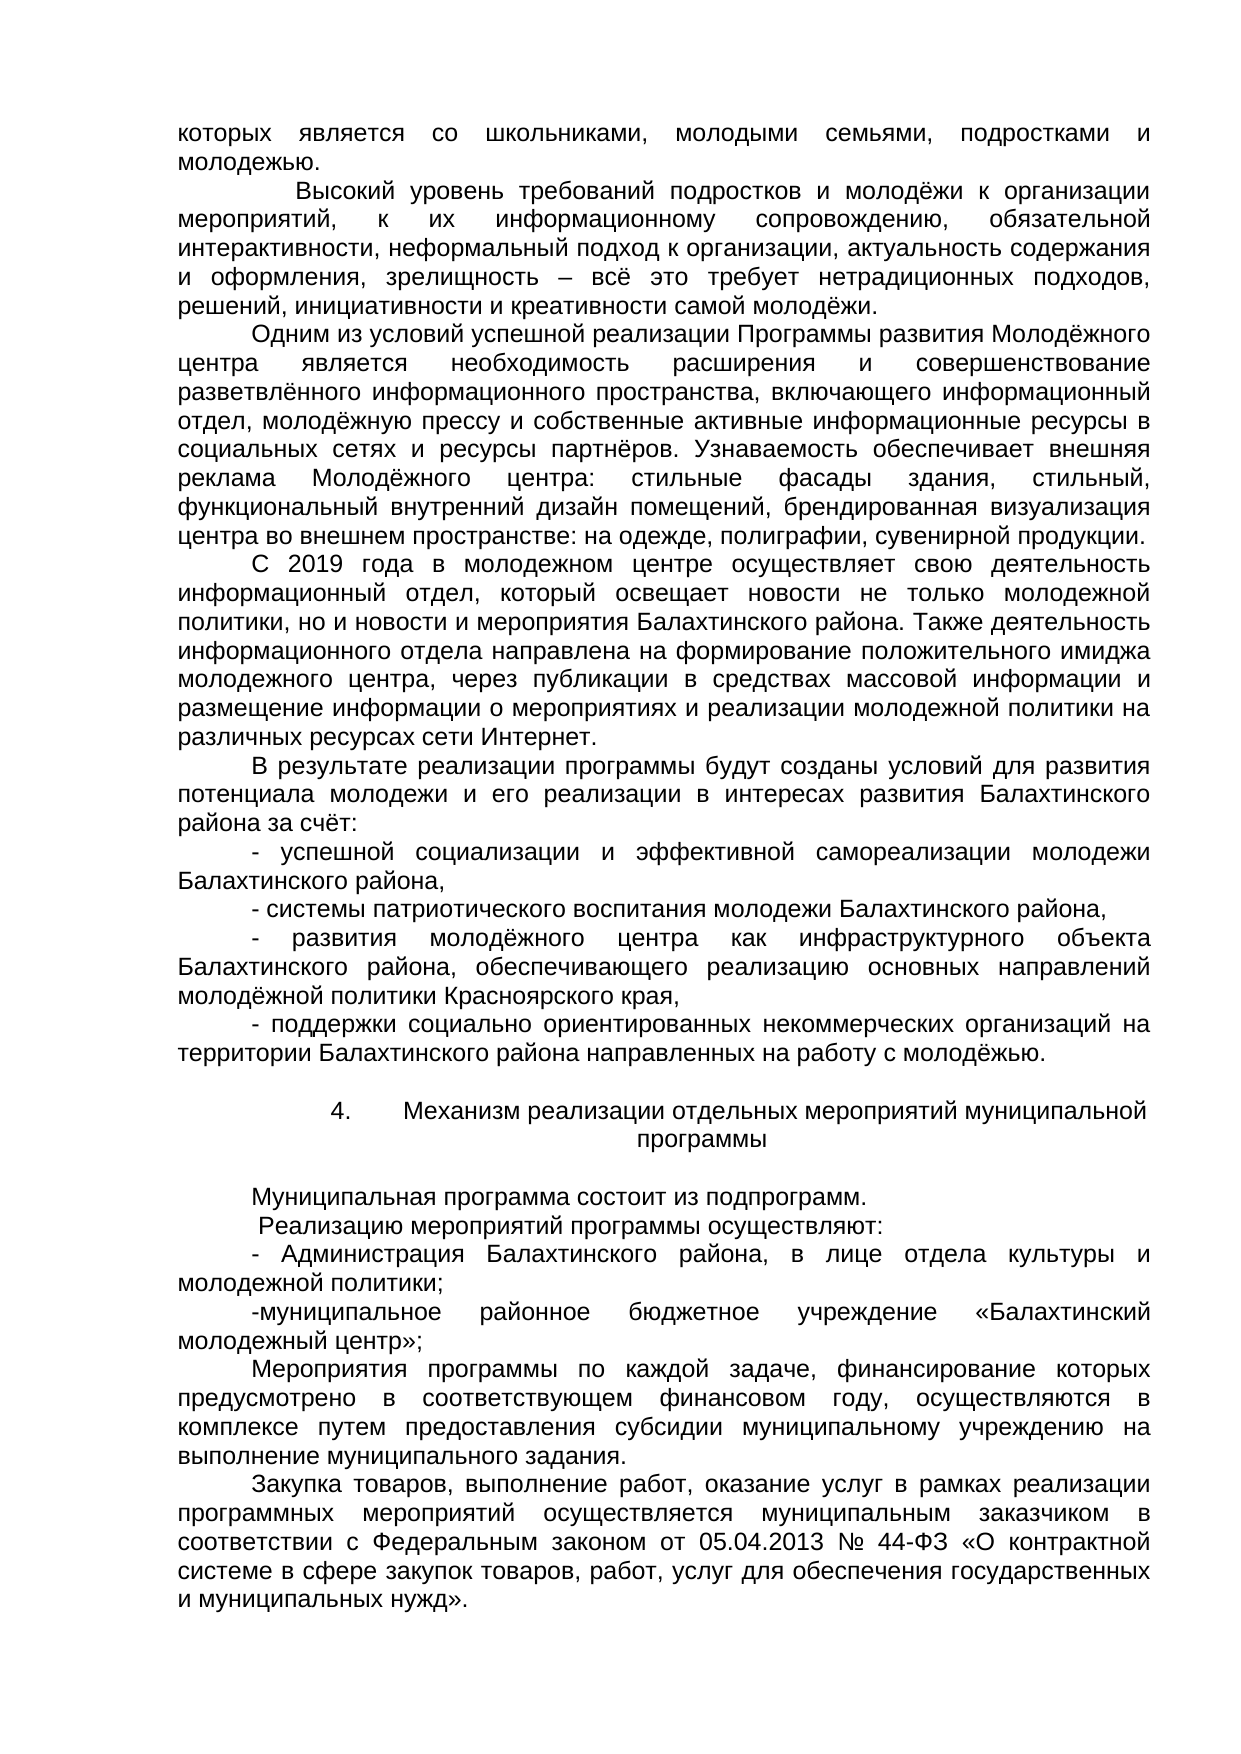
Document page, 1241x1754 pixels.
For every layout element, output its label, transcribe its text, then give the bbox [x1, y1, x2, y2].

text - развития молодёжного центра как инфраструктурного объекта Балахтинского района, обеспечивающего реализацию основных направлений молодёжной политики Красноярского края, [177, 923, 1152, 1009]
text -муниципальное районное бюджетное учреждение «Балахтинский молодежный центр»; [177, 1297, 1152, 1354]
text - поддержки социально ориентированных некоммерческих организаций на территории Балахтинского района направленных на работу с молодёжью. [177, 1009, 1152, 1067]
text Одним из условий успешной реализации Программы развития Молодёжного центра является необходимость расширения и совершенствование разветвлённого информационного пространства, включающего информационный отдел, молодёжную прессу и собственные активные информационные ресурсы в социальных сетях и ресурсы партнёров. Узнаваемость обеспечивает внешняя реклама Молодёжного центра: стильные фасады здания, стильный, функциональный внутренний дизайн помещений, брендированная визуализация центра во внешнем пространстве: на одежде, полиграфии, сувенирной продукции. [177, 319, 1152, 549]
text - Администрация Балахтинского района, в лице отдела культуры и молодежной политики; [177, 1239, 1152, 1297]
text Высокий уровень требований подростков и молодёжи к организации мероприятий, к их информационному сопровождению, обязательной интерактивности, неформальный подход к организации, актуальность содержания и оформления, зрелищность – всё это требует нетрадиционных подходов, решений, инициативности и креативности самой молодёжи. [177, 176, 1152, 319]
text Реализацию мероприятий программы осуществляют: [177, 1211, 1152, 1239]
text Мероприятия программы по каждой задаче, финансирование которых предусмотрено в соответствующем финансовом году, осуществляются в комплексе путем предоставления субсидии муниципальному учреждению на выполнение муниципального задания. [177, 1354, 1152, 1469]
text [177, 118, 1152, 176]
text В результате реализации программы будут созданы условий для развития потенциала молодежи и его реализации в интересах развития Балахтинского района за счёт: [177, 751, 1152, 837]
text Муниципальная программа состоит из подпрограмм. [177, 1182, 1152, 1211]
list Механизм реализации отдельных мероприятий муниципальной программы [252, 1096, 1152, 1153]
text - успешной социализации и эффективной самореализации молодежи Балахтинского района, [177, 837, 1152, 894]
text С 2019 года в молодежном центре осуществляет свою деятельность информационный отдел, который освещает новости не только молодежной политики, но и новости и мероприятия Балахтинского района. Также деятельность информационного отдела направлена на формирование положительного имиджа молодежного центра, через публикации в средствах массовой информации и размещение информации о мероприятиях и реализации молодежной политики на различных ресурсах сети Интернет. [177, 549, 1152, 751]
text Закупка товаров, выполнение работ, оказание услуг в рамках реализации программных мероприятий осуществляется муниципальным заказчиком в соответствии с Федеральным законом от 05.04.2013 № 44-ФЗ «О контрактной системе в сфере закупок товаров, работ, услуг для обеспечения государственных и муниципальных нужд». [177, 1469, 1152, 1613]
text - системы патриотического воспитания молодежи Балахтинского района, [177, 894, 1152, 923]
